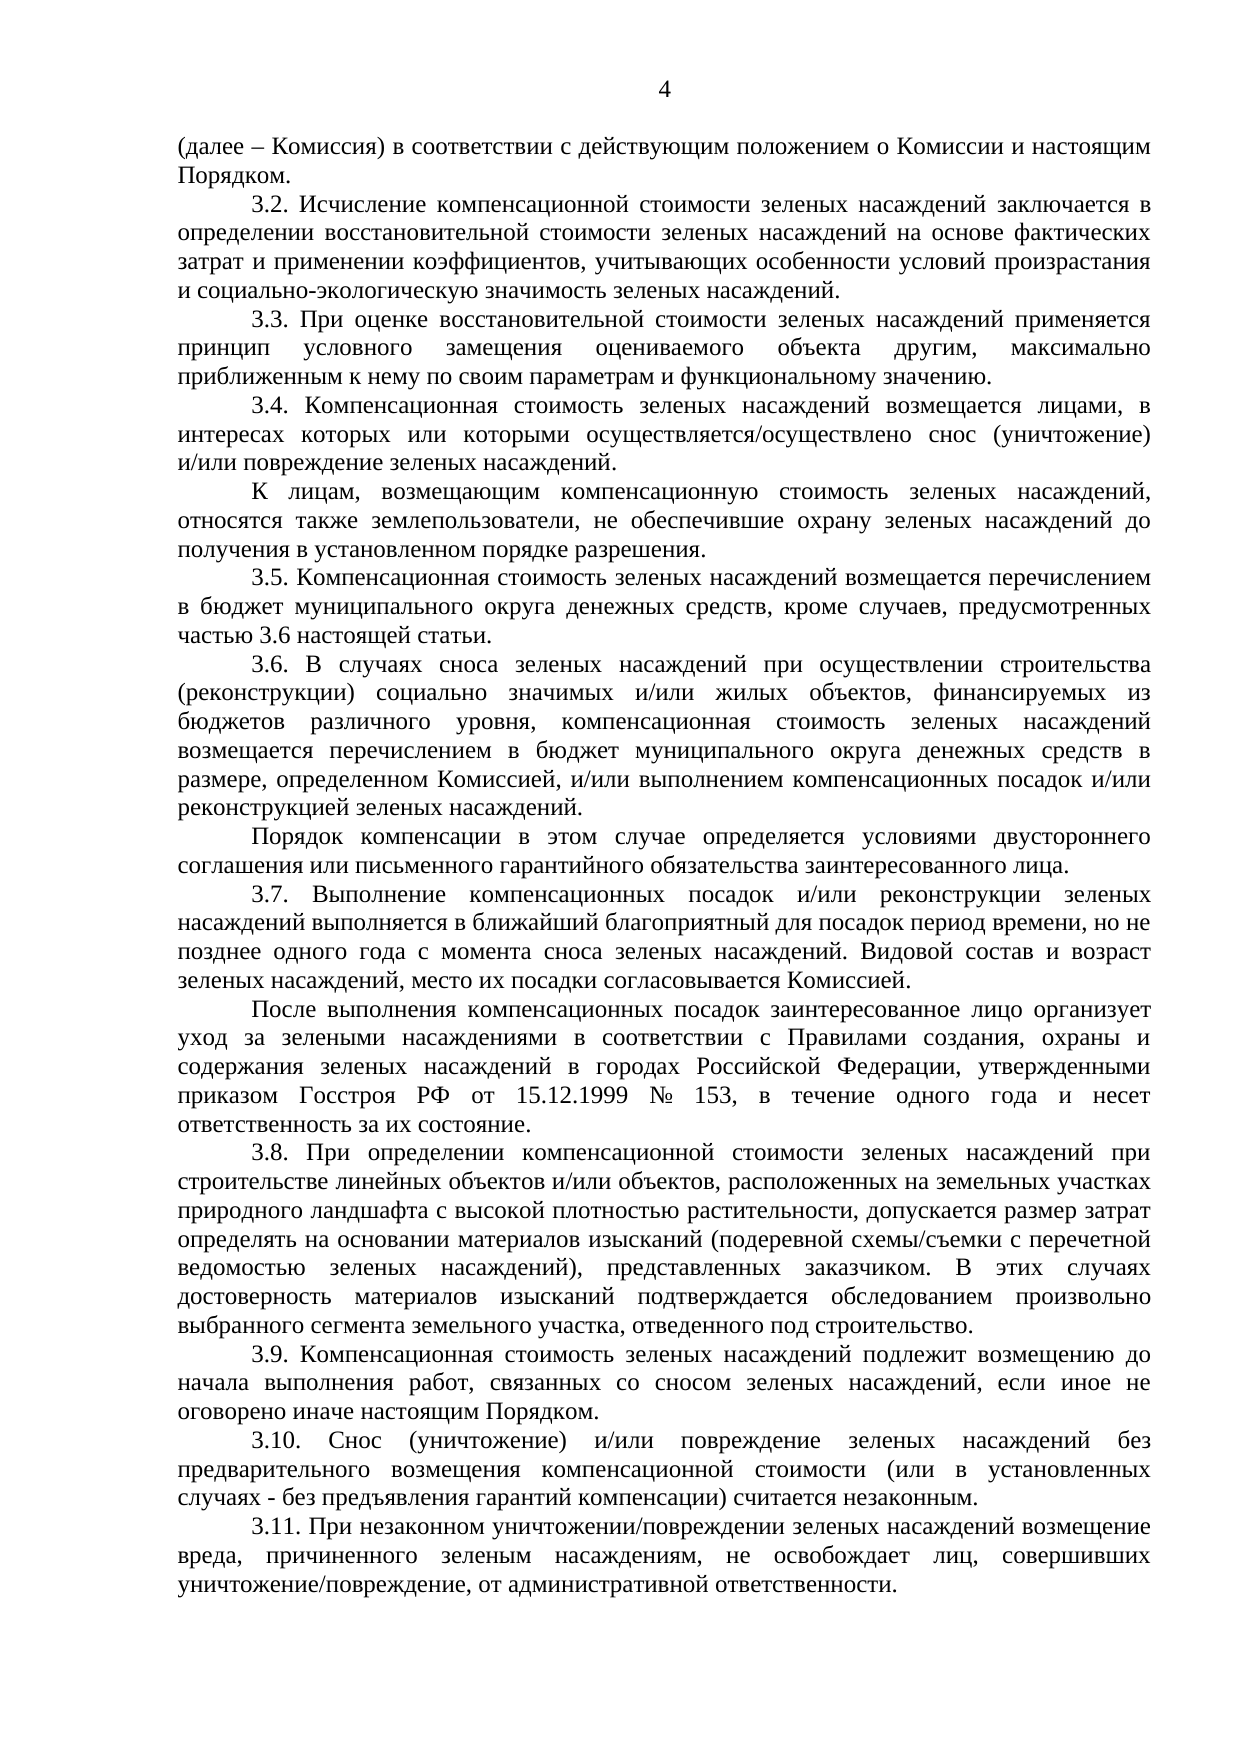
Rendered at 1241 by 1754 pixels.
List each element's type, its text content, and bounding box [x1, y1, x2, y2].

list К лицам, возмещающим компенсационную стоимость зеленых насаждений, относятся также землепользователи, не обеспечившие охрану зеленых насаждений до получения в установленном порядке разрешения. [177, 476, 1152, 562]
list 3.10. Снос (уничтожение) и/или повреждение зеленых насаждений без предварительного возмещения компенсационной стоимости (или в установленных случаях - без предъявления гарантий компенсации) считается незаконным. [177, 1425, 1152, 1511]
list 3.5. Компенсационная стоимость зеленых насаждений возмещается перечислением в бюджет муниципального округа денежных средств, кроме случаев, предусмотренных частью 3.6 настоящей статьи. [177, 562, 1152, 649]
list Порядок компенсации в этом случае определяется условиями двустороннего соглашения или письменного гарантийного обязательства заинтересованного лица. [177, 821, 1152, 879]
list 3.2. Исчисление компенсационной стоимости зеленых насаждений заключается в определении восстановительной стоимости зеленых насаждений на основе фактических затрат и применении коэффициентов, учитывающих особенности условий произрастания и социально-экологическую значимость зеленых насаждений. [177, 189, 1152, 304]
list 3.3. При оценке восстановительной стоимости зеленых насаждений применяется принцип условного замещения оцениваемого объекта другим, максимально приближенным к нему по своим параметрам и функциональному значению. [177, 304, 1152, 390]
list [177, 131, 1152, 189]
list 3.9. Компенсационная стоимость зеленых насаждений подлежит возмещению до начала выполнения работ, связанных со сносом зеленых насаждений, если иное не оговорено иначе настоящим Порядком. [177, 1339, 1152, 1425]
list 3.11. При незаконном уничтожении/повреждении зеленых насаждений возмещение вреда, причиненного зеленым насаждениям, не освобождает лиц, совершивших уничтожение/повреждение, от административной ответственности. [177, 1511, 1152, 1597]
list 3.4. Компенсационная стоимость зеленых насаждений возмещается лицами, в интересах которых или которыми осуществляется/осуществлено снос (уничтожение) и/или повреждение зеленых насаждений. [177, 390, 1152, 476]
list 3.7. Выполнение компенсационных посадок и/или реконструкции зеленых насаждений выполняется в ближайший благоприятный для посадок период времени, но не позднее одного года с момента сноса зеленых насаждений. Видовой состав и возраст зеленых насаждений, место их посадки согласовывается Комиссией. [177, 879, 1152, 994]
list 3.6. В случаях сноса зеленых насаждений при осуществлении строительства (реконструкции) социально значимых и/или жилых объектов, финансируемых из бюджетов различного уровня, компенсационная стоимость зеленых насаждений возмещается перечислением в бюджет муниципального округа денежных средств в размере, определенном Комиссией, и/или выполнением компенсационных посадок и/или реконструкцией зеленых насаждений. [177, 649, 1152, 821]
list 3.8. При определении компенсационной стоимости зеленых насаждений при строительстве линейных объектов и/или объектов, расположенных на земельных участках природного ландшафта с высокой плотностью растительности, допускается размер затрат определять на основании материалов изысканий (подеревной схемы/съемки с перечетной ведомостью зеленых насаждений), представленных заказчиком. В этих случаях достоверность материалов изысканий подтверждается обследованием произвольно выбранного сегмента земельного участка, отведенного под строительство. [177, 1137, 1152, 1339]
list После выполнения компенсационных посадок заинтересованное лицо организует уход за зелеными насаждениями в соответствии с Правилами создания, охраны и содержания зеленых насаждений в городах Российской Федерации, утвержденными приказом Госстроя РФ от 15.12.1999 № 153, в течение одного года и несет ответственность за их состояние. [177, 994, 1152, 1137]
